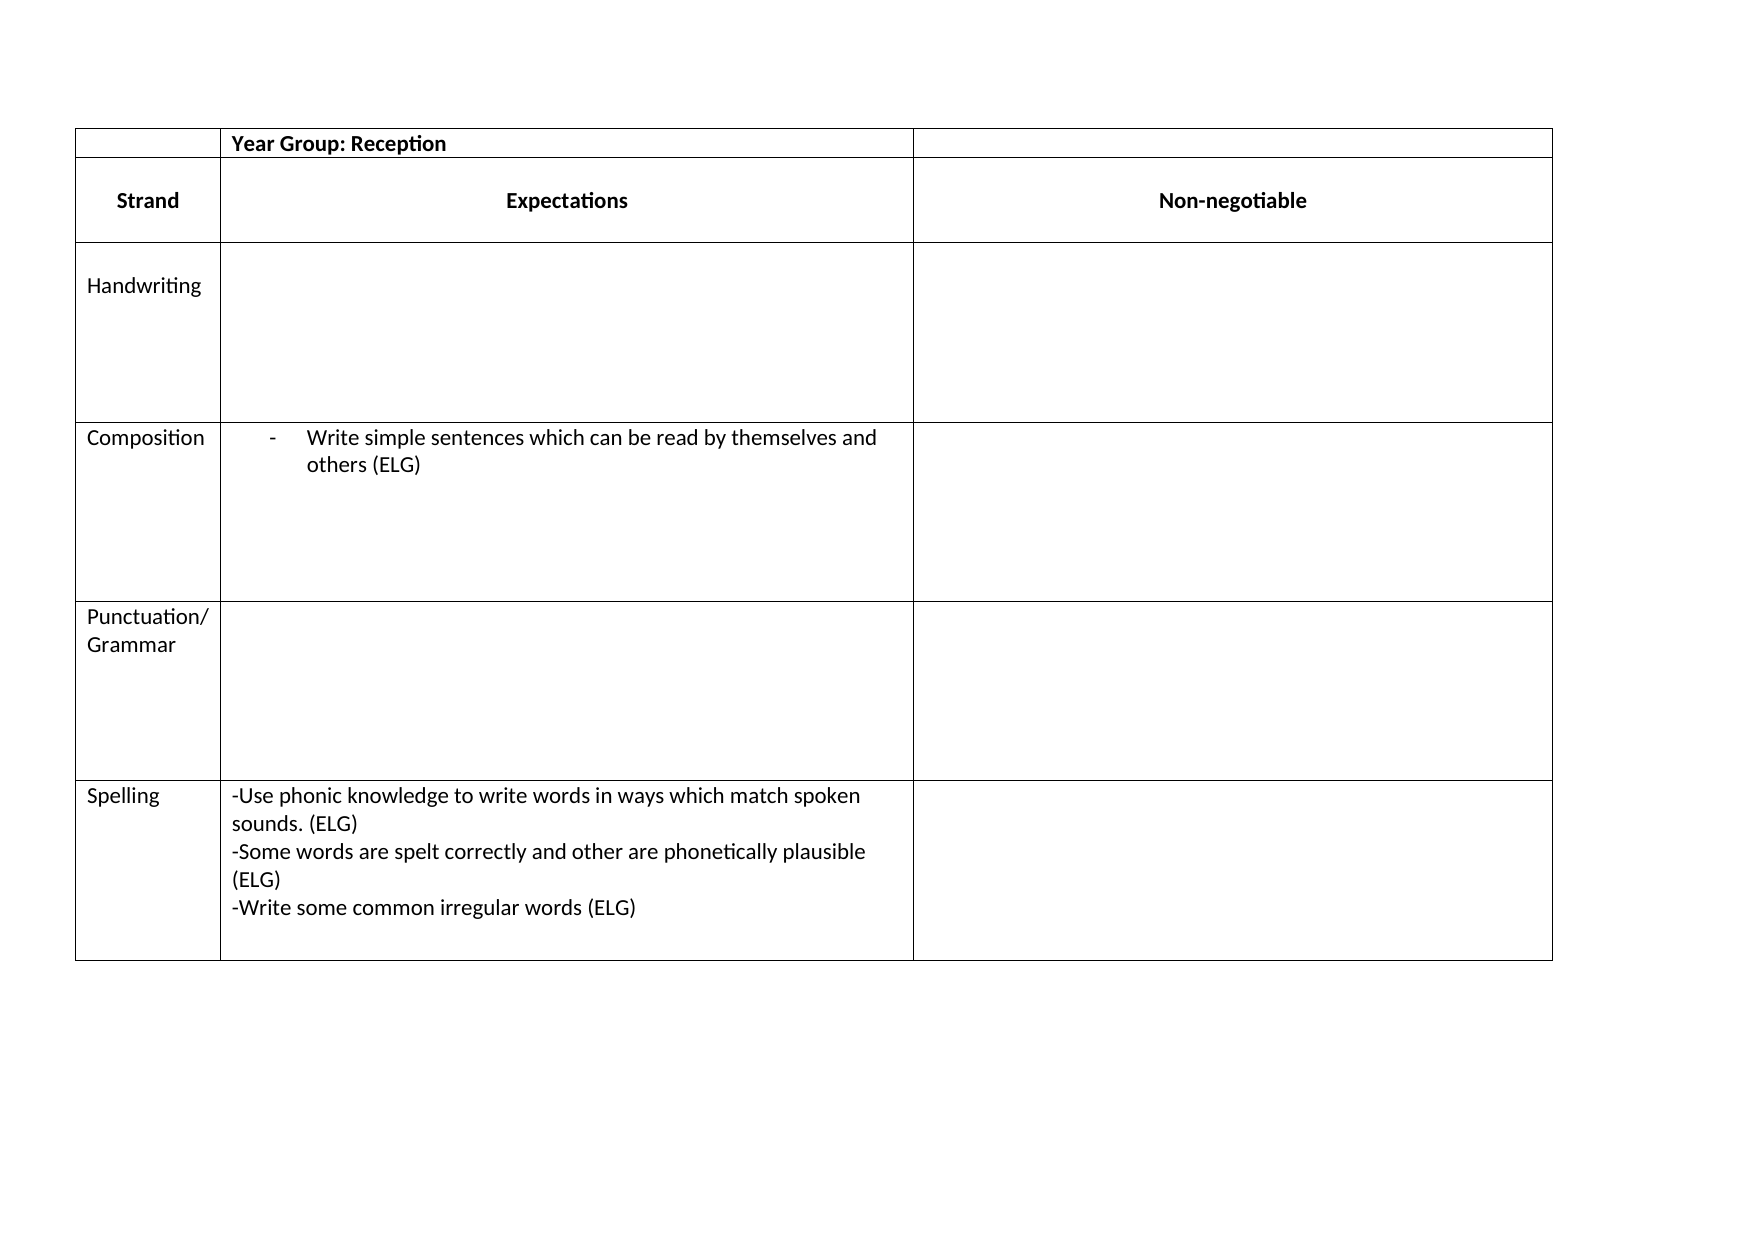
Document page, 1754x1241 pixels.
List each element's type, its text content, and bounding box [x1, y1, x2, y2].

table_cell [914, 243, 1552, 422]
table_cell -Use phonic knowledge to write words in ways which match spoken sounds. (ELG) -Some words are spelt correctly and other are phonetically plausible (ELG) -Write some common irregular words (ELG) [221, 781, 913, 960]
table_cell Non-negotiable [914, 158, 1552, 242]
table_cell Expectations [221, 158, 913, 242]
table_cell Spelling [76, 781, 220, 960]
table_cell Composition [76, 423, 220, 601]
table_header [76, 129, 220, 157]
table_cell Handwriting [76, 243, 220, 422]
table_header [914, 129, 1552, 157]
table_cell [914, 423, 1552, 601]
table_cell [914, 602, 1552, 780]
table_cell Write simple sentences which can be read by themselves and others (ELG) [221, 423, 913, 601]
table_cell [221, 602, 913, 780]
table_cell Punctuation/ Grammar [76, 602, 220, 780]
table_cell [914, 781, 1552, 960]
table_cell Strand [76, 158, 220, 242]
table_header Year Group: Reception [221, 129, 913, 157]
table_cell [221, 243, 913, 422]
